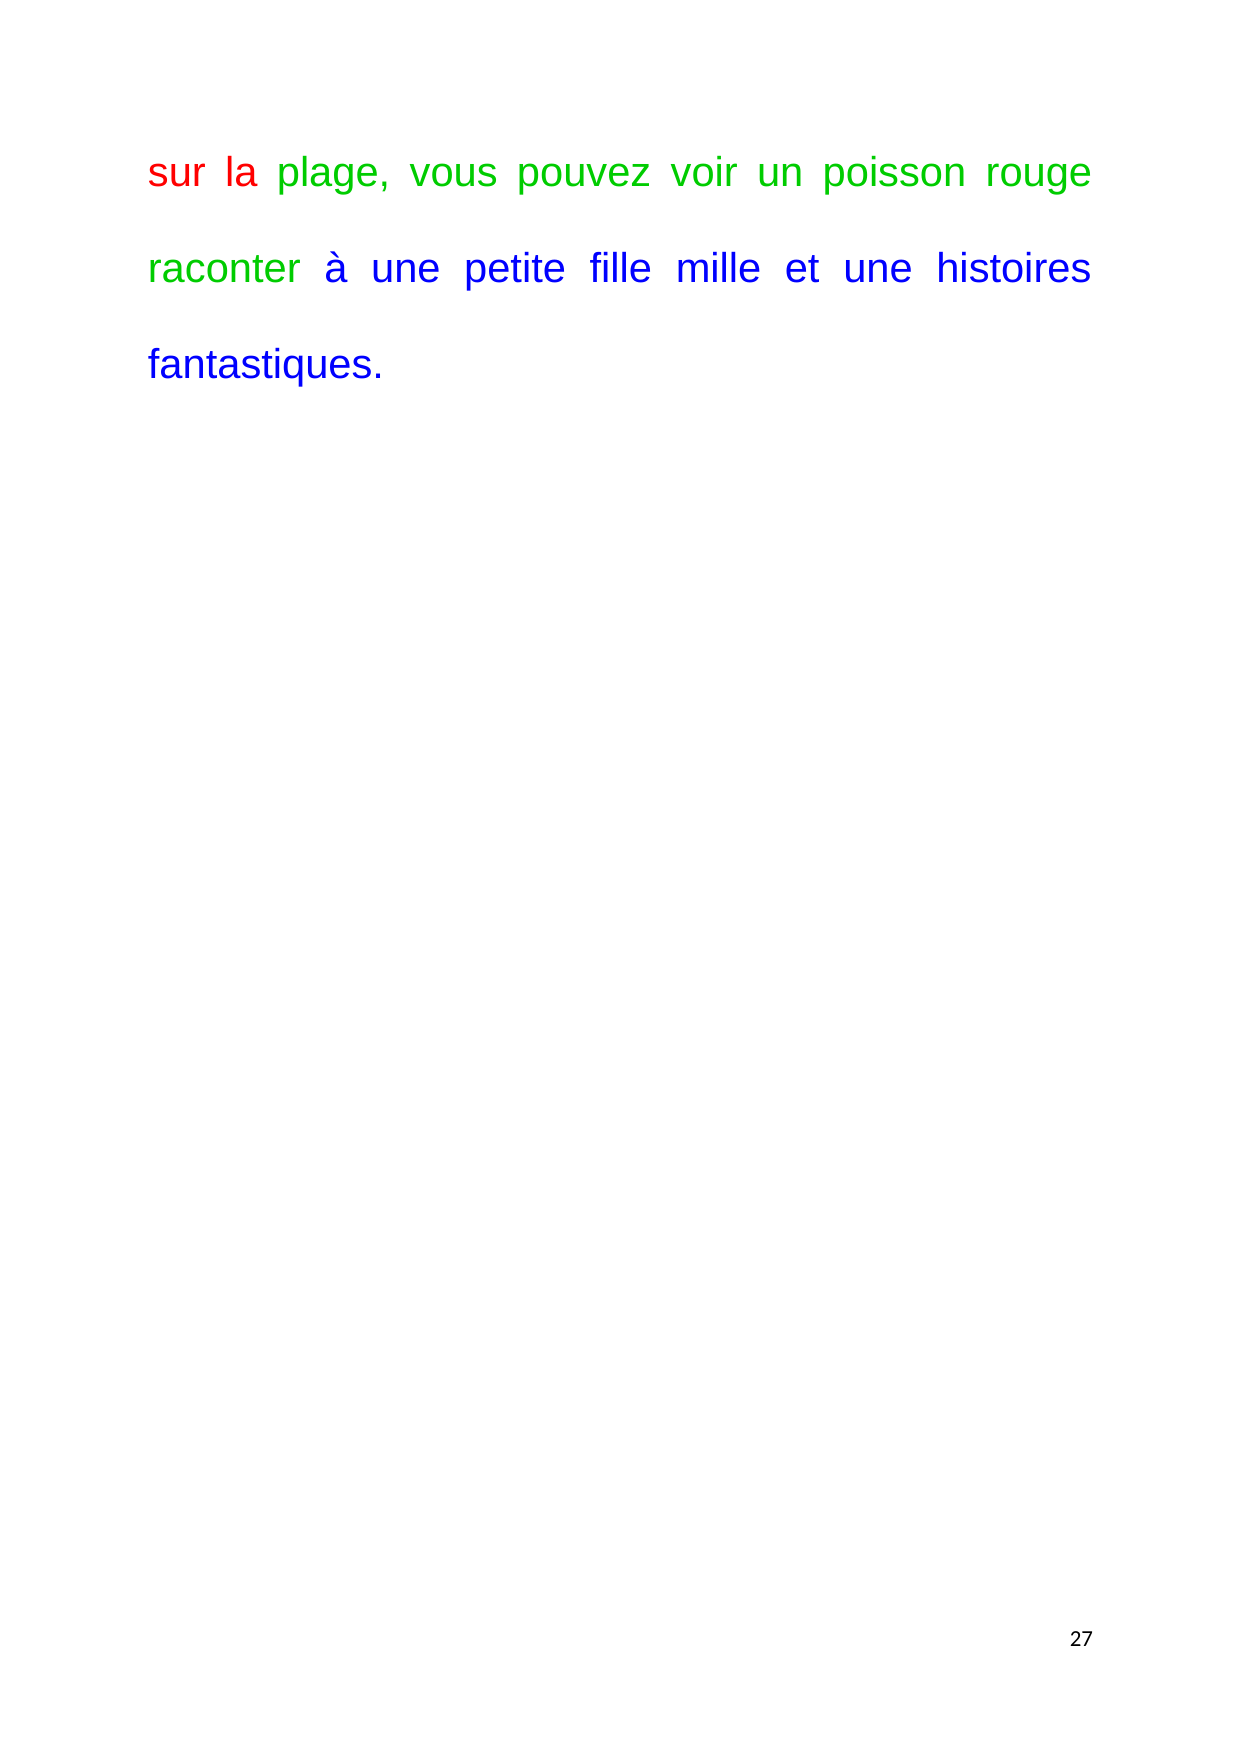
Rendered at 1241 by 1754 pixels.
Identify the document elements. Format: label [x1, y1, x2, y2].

text [148, 148, 1093, 387]
